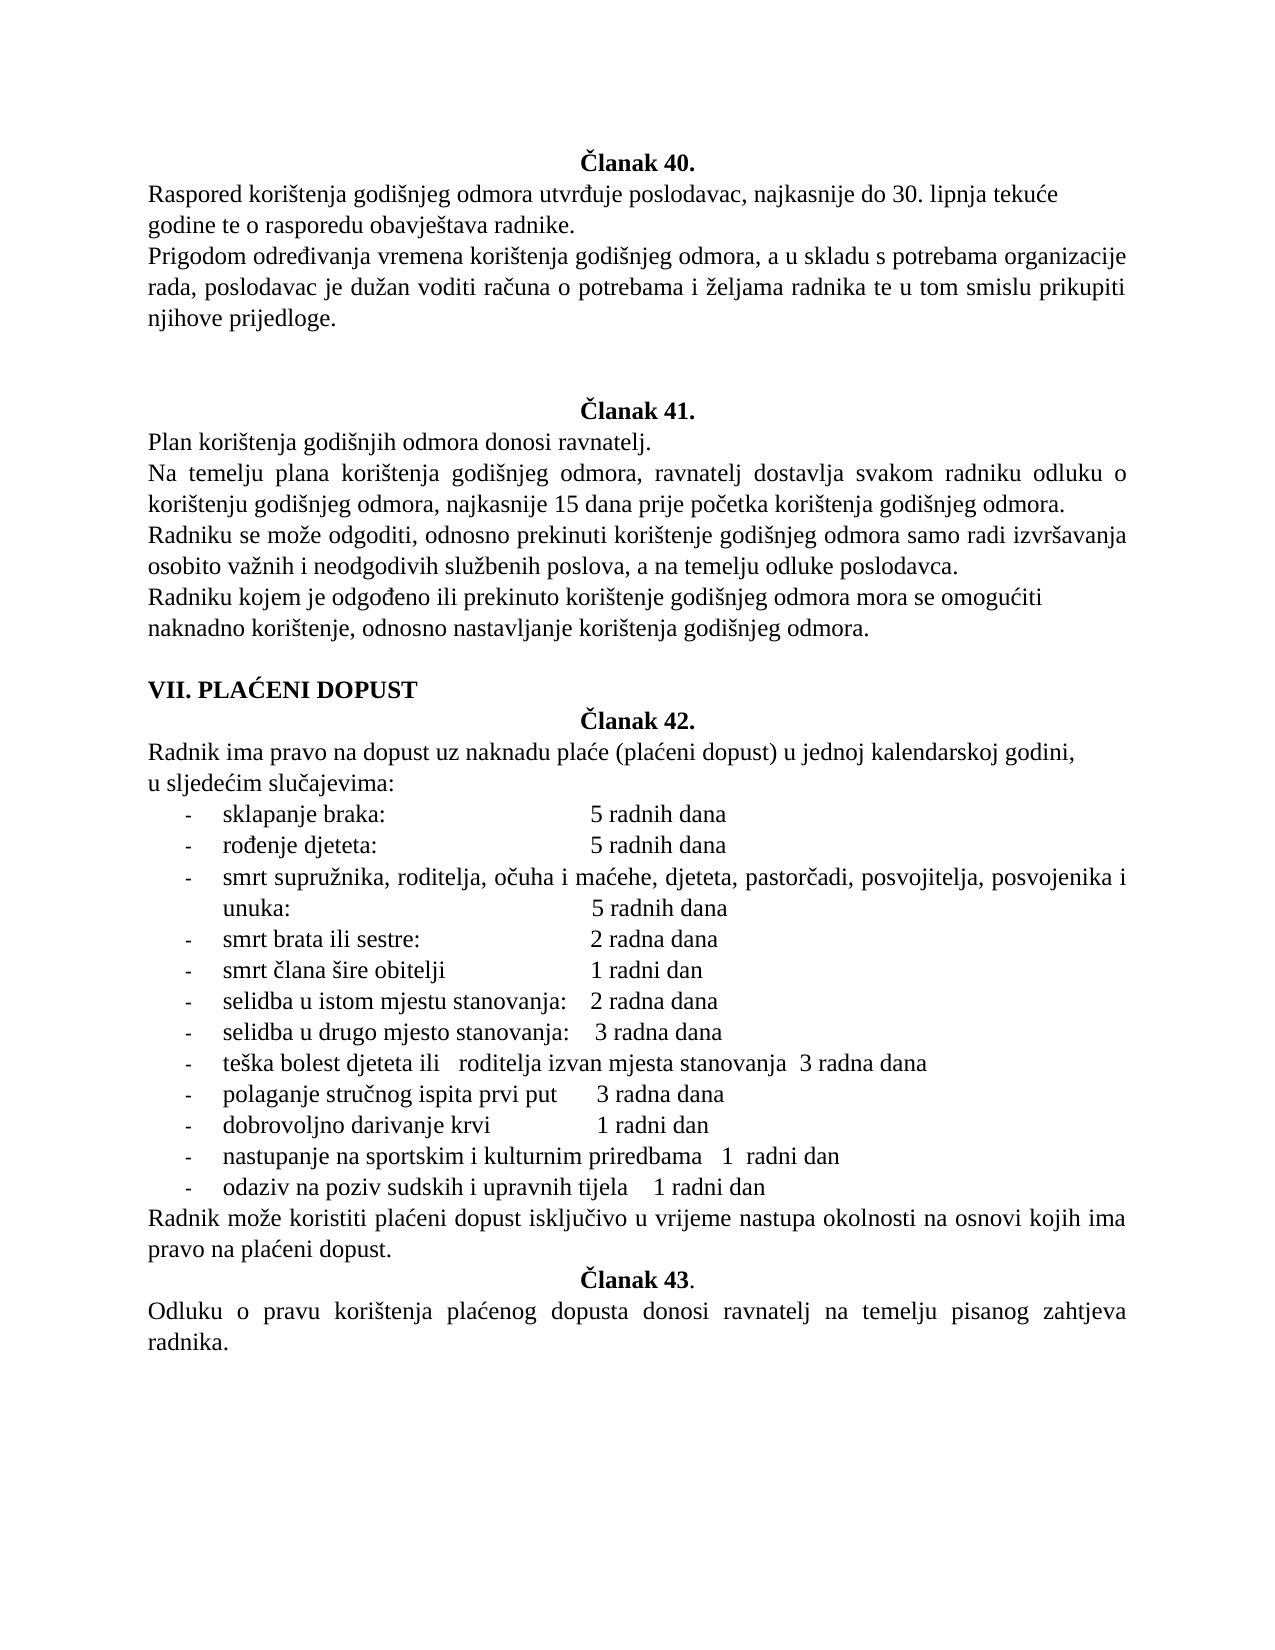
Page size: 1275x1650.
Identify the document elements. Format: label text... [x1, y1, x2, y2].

list dobrovoljno darivanje krvi 1 radni dan [185, 1110, 1127, 1139]
list nastupanje na sportskim i kulturnim priredbama 1 radni dan [185, 1141, 1127, 1170]
list smrt brata ili sestre: 2 radna dana [185, 924, 1127, 952]
text Članak 40. [148, 148, 1127, 176]
list rođenje djeteta: 5 radnih dana [185, 831, 1127, 859]
text Na temelju plana korištenja godišnjeg odmora, ravnatelj dostavlja svakom radniku odluku o korištenju godišnjeg odmora, najkasnije 15 dana prije početka korištenja godišnjeg odmora. [148, 458, 1127, 518]
text VII. PLAĆENI DOPUST [148, 675, 1127, 704]
text Prigodom određivanja vremena korištenja godišnjeg odmora, a u skladu s potrebama organizacije rada, poslodavac je dužan voditi računa o potrebama i željama radnika te u tom smislu prikupiti njihove prijedloge. [148, 241, 1127, 332]
list sklapanje braka: 5 radnih dana [185, 799, 1127, 828]
text Radnik ima pravo na dopust uz naknadu plaće (plaćeni dopust) u jednoj kalendarskoj godini, [148, 737, 1127, 766]
list odaziv na poziv sudskih i upravnih tijela 1 radni dan [185, 1172, 1127, 1201]
text Odluku o pravu korištenja plaćenog dopusta donosi ravnatelj na temelju pisanog zahtjeva radnika. [148, 1296, 1127, 1356]
text u sljedećim slučajevima: [148, 768, 1127, 797]
list selidba u drugo mjesto stanovanja: 3 radna dana [185, 1017, 1127, 1046]
text Radnik može koristiti plaćeni dopust isključivo u vrijeme nastupa okolnosti na osnovi kojih ima pravo na plaćeni dopust. [148, 1203, 1127, 1263]
list polaganje stručnog ispita prvi put 3 radna dana [185, 1079, 1127, 1108]
list smrt supružnika, roditelja, očuha i maćehe, djeteta, pastorčadi, posvojitelja, posvojenika i unuka: 5 radnih dana [185, 862, 1127, 921]
text Članak 41. [148, 396, 1127, 425]
text Radniku kojem je odgođeno ili prekinuto korištenje godišnjeg odmora mora se omogućiti [148, 582, 1127, 611]
text godine te o rasporedu obavještava radnike. [148, 210, 1127, 238]
text Članak 42. [148, 706, 1127, 735]
text Plan korištenja godišnjih odmora donosi ravnatelj. [148, 427, 1127, 456]
text naknadno korištenje, odnosno nastavljanje korištenja godišnjeg odmora. [148, 613, 1127, 642]
text Raspored korištenja godišnjeg odmora utvrđuje poslodavac, najkasnije do 30. lipnja tekuće [148, 179, 1127, 207]
list teška bolest djeteta ili roditelja izvan mjesta stanovanja 3 radna dana [185, 1048, 1127, 1077]
text Članak 43. [148, 1265, 1127, 1294]
list smrt člana šire obitelji 1 radni dan [185, 955, 1127, 983]
text Radniku se može odgoditi, odnosno prekinuti korištenje godišnjeg odmora samo radi izvršavanja osobito važnih i neodgodivih službenih poslova, a na temelju odluke poslodavca. [148, 520, 1127, 580]
list selidba u istom mjestu stanovanja: 2 radna dana [185, 986, 1127, 1014]
